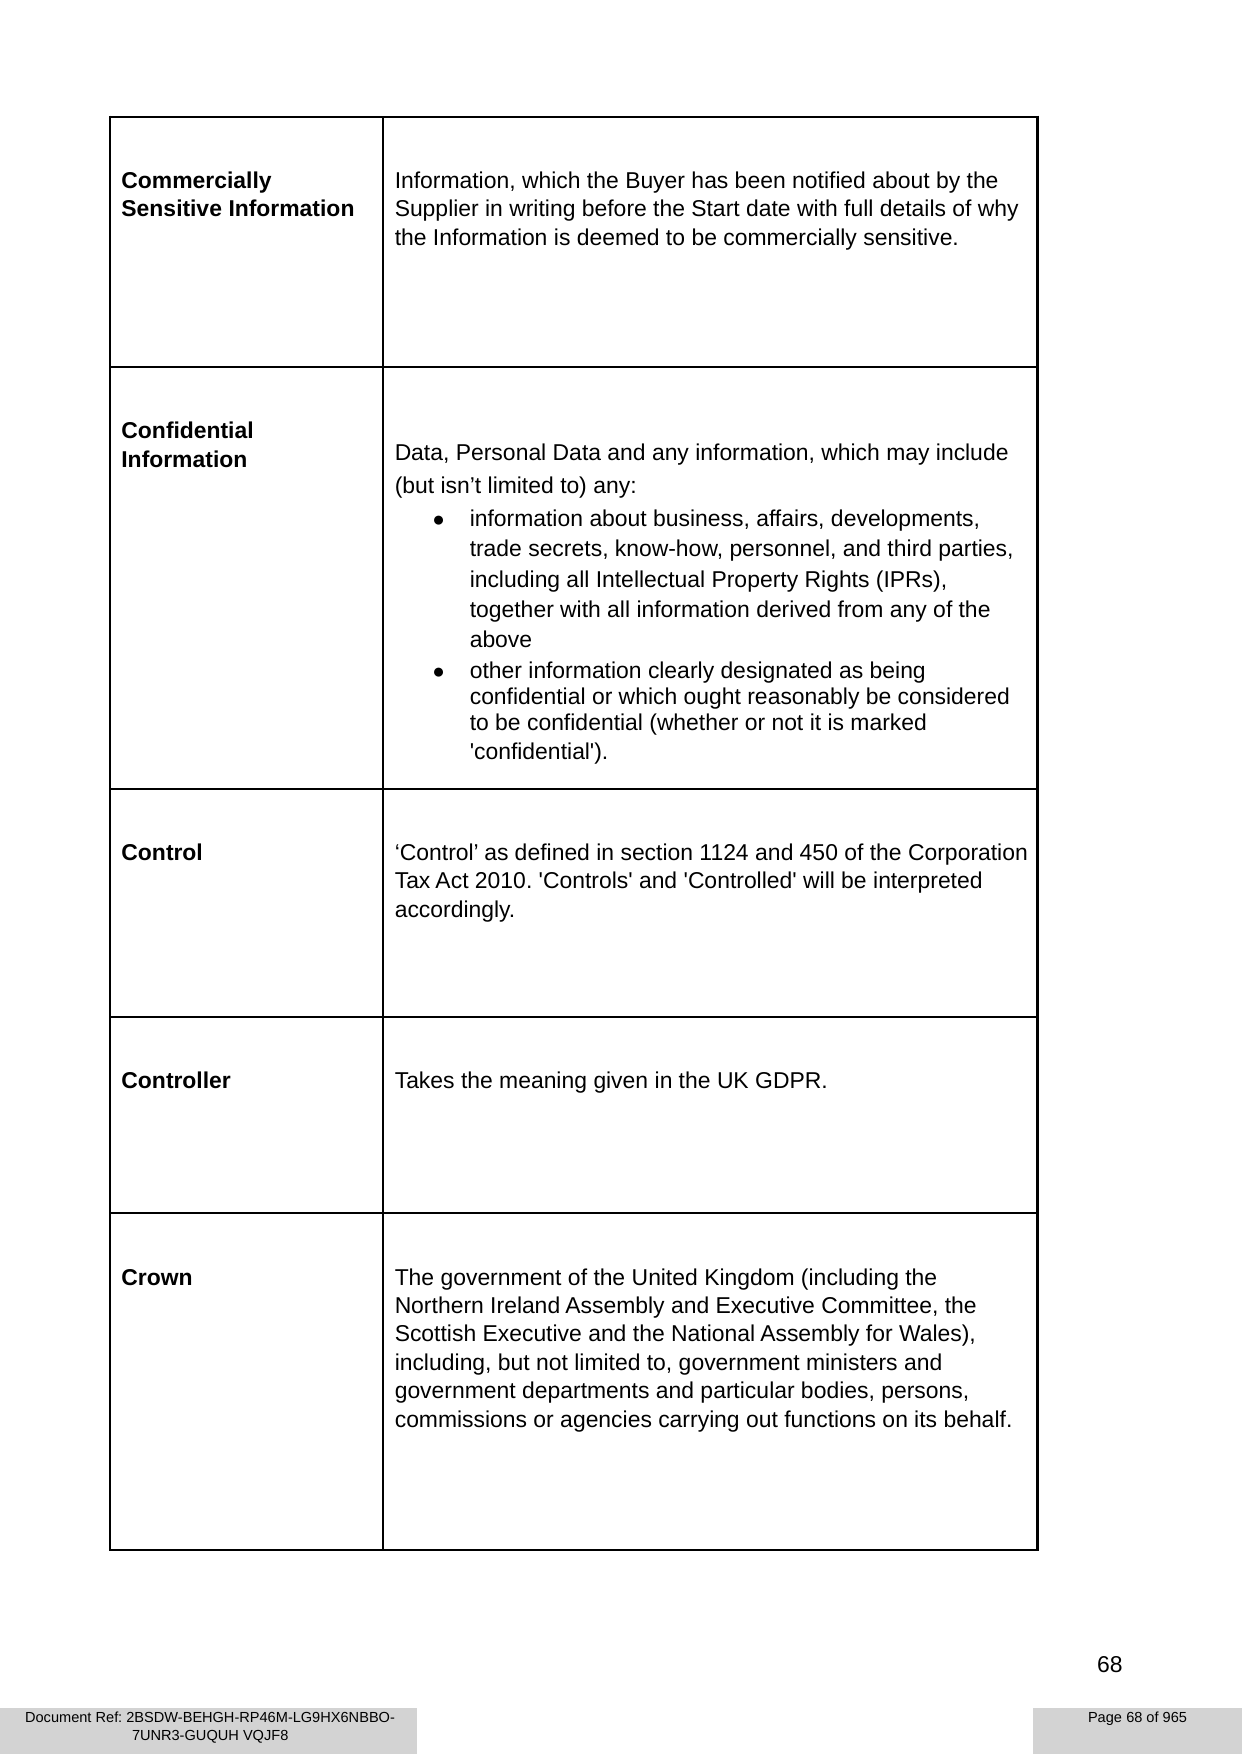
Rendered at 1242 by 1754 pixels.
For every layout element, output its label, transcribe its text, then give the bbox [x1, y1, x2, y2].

table_cell Control [111, 790, 382, 1016]
table_cell Confidential Information [111, 368, 382, 788]
table_cell Data, Personal Data and any information, which may include (but isn’t limited to) any: information about business, affairs, developments, trade secrets, know-how, personnel, and third parties, including all Intellectual Property Rights (IPRs), together with all information derived from any of the above other information clearly designated as being confidential or which ought reasonably be considered to be confidential (whether or not it is marked 'confidential'). [384, 368, 1036, 788]
table_cell Takes the meaning given in the UK GDPR. [384, 1018, 1036, 1212]
table_cell Crown [111, 1214, 382, 1548]
table_cell Information, which the Buyer has been notified about by the Supplier in writing before the Start date with full details of why the Information is deemed to be commercially sensitive. [384, 118, 1036, 366]
table_cell Controller [111, 1018, 382, 1212]
table_cell The government of the United Kingdom (including the Northern Ireland Assembly and Executive Committee, the Scottish Executive and the National Assembly for Wales), including, but not limited to, government ministers and government departments and particular bodies, persons, commissions or agencies carrying out functions on its behalf. [384, 1214, 1036, 1548]
table_cell ‘Control’ as defined in section 1124 and 450 of the Corporation Tax Act 2010. 'Controls' and 'Controlled' will be interpreted accordingly. [384, 790, 1036, 1016]
table_cell Commercially Sensitive Information [111, 118, 382, 366]
